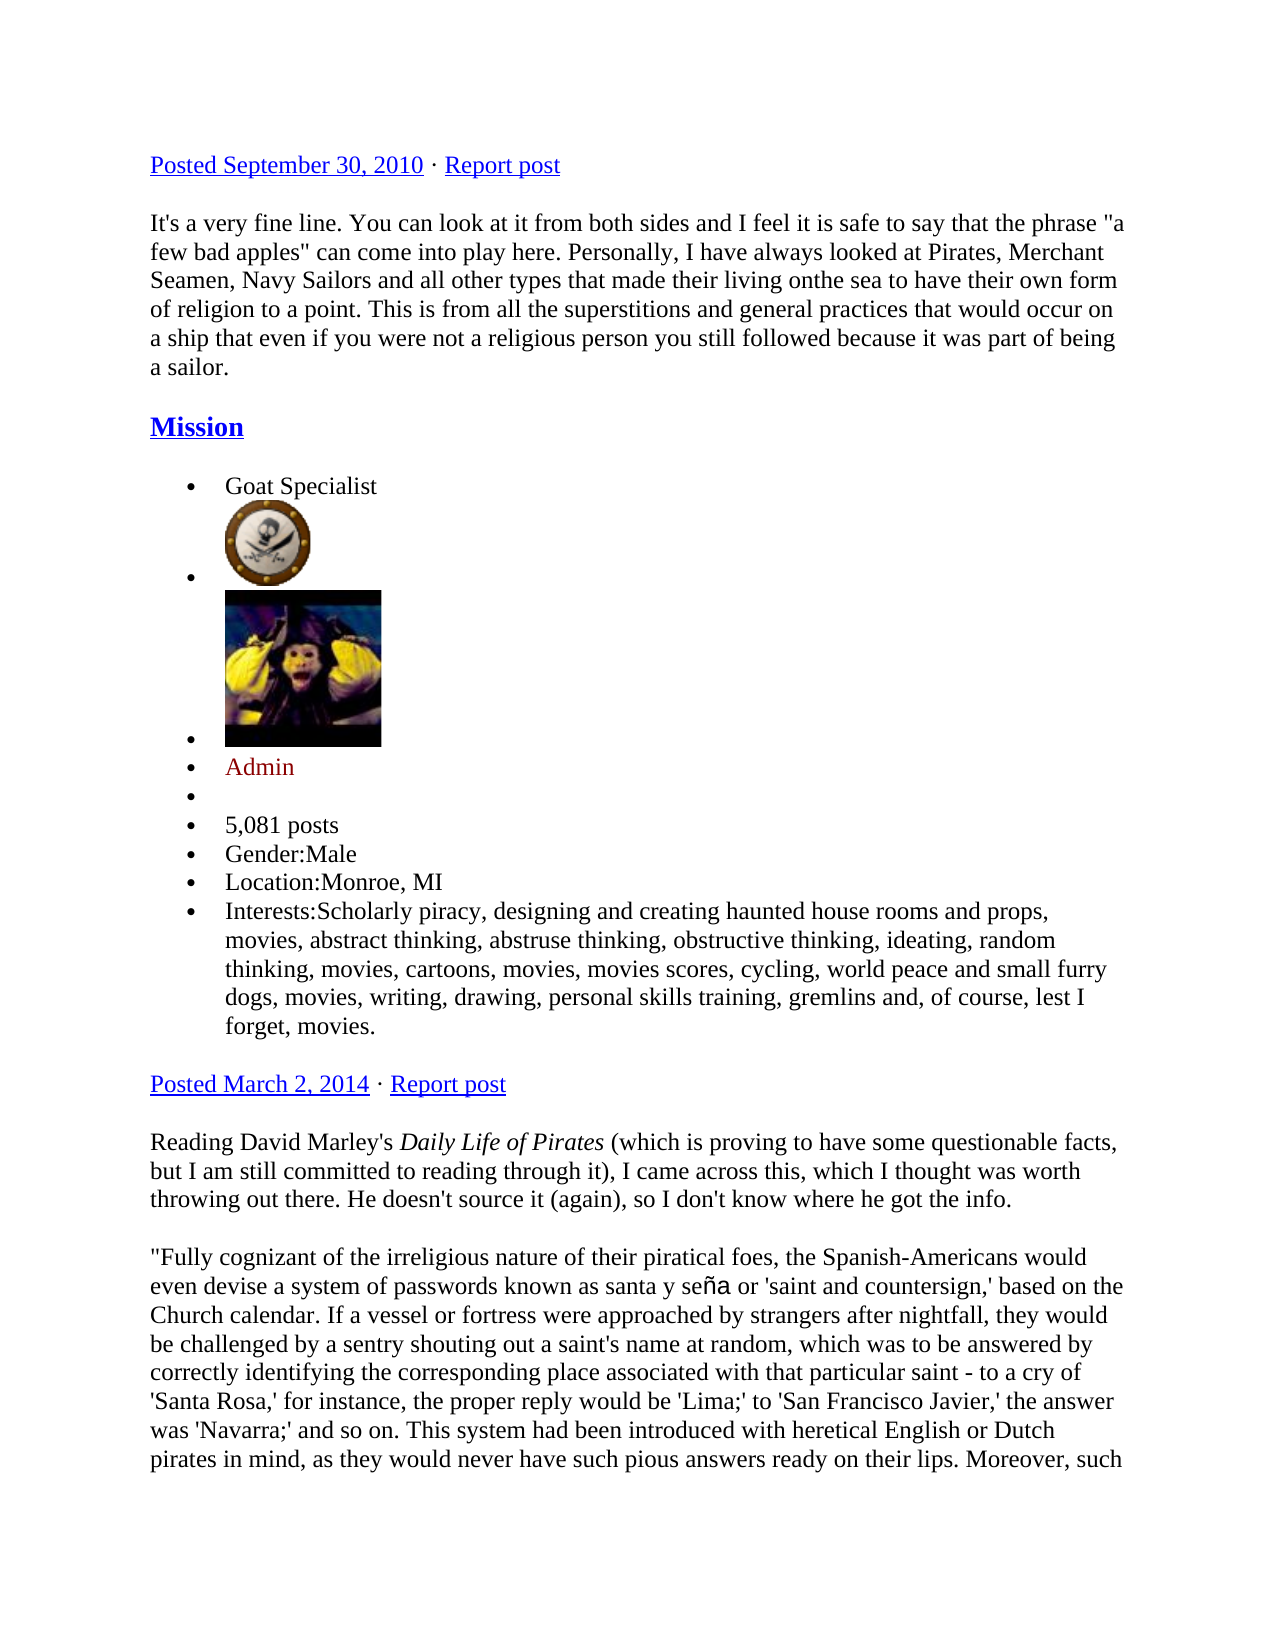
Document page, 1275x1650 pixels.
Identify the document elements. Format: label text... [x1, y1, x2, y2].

text Mission [150, 409, 1125, 442]
list Location:Monroe, MI [187, 867, 1125, 896]
list Interests:Scholarly piracy, designing and creating haunted house rooms and props, movies, abstract thinking, abstruse thinking, obstructive thinking, ideating, random thinking, movies, cartoons, movies, movies scores, cycling, world peace and small furry dogs, movies, writing, drawing, personal skills training, gremlins and, of course, lest I forget, movies. [187, 896, 1125, 1040]
list Admin [187, 752, 1125, 781]
text Reading David Marley's Daily Life of Pirates (which is proving to have some questionable facts, but I am still committed to reading through it), I came across this, which I thought was worth throwing out there. He doesn't source it (again), so I don't know where he got the info. [150, 1127, 1125, 1213]
list Goat Specialist [187, 471, 1125, 500]
picture [225, 590, 382, 747]
picture [225, 500, 311, 586]
text Posted March 2, 2014 · Report post [150, 1069, 1125, 1098]
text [150, 1242, 1125, 1472]
list 5,081 posts [187, 810, 1125, 839]
list Gender:Male [187, 839, 1125, 867]
text It's a very fine line. You can look at it from both sides and I feel it is safe to say that the phrase "a few bad apples" can come into play here. Personally, I have always looked at Pirates, Merchant Seamen, Navy Sailors and all other types that made their living onthe sea to have their own form of religion to a point. This is from all the superstitions and general practices that would occur on a ship that even if you were not a religious person you still followed because it was part of being a sailor. [150, 208, 1125, 380]
text Posted September 30, 2010 · Report post [150, 150, 1125, 179]
